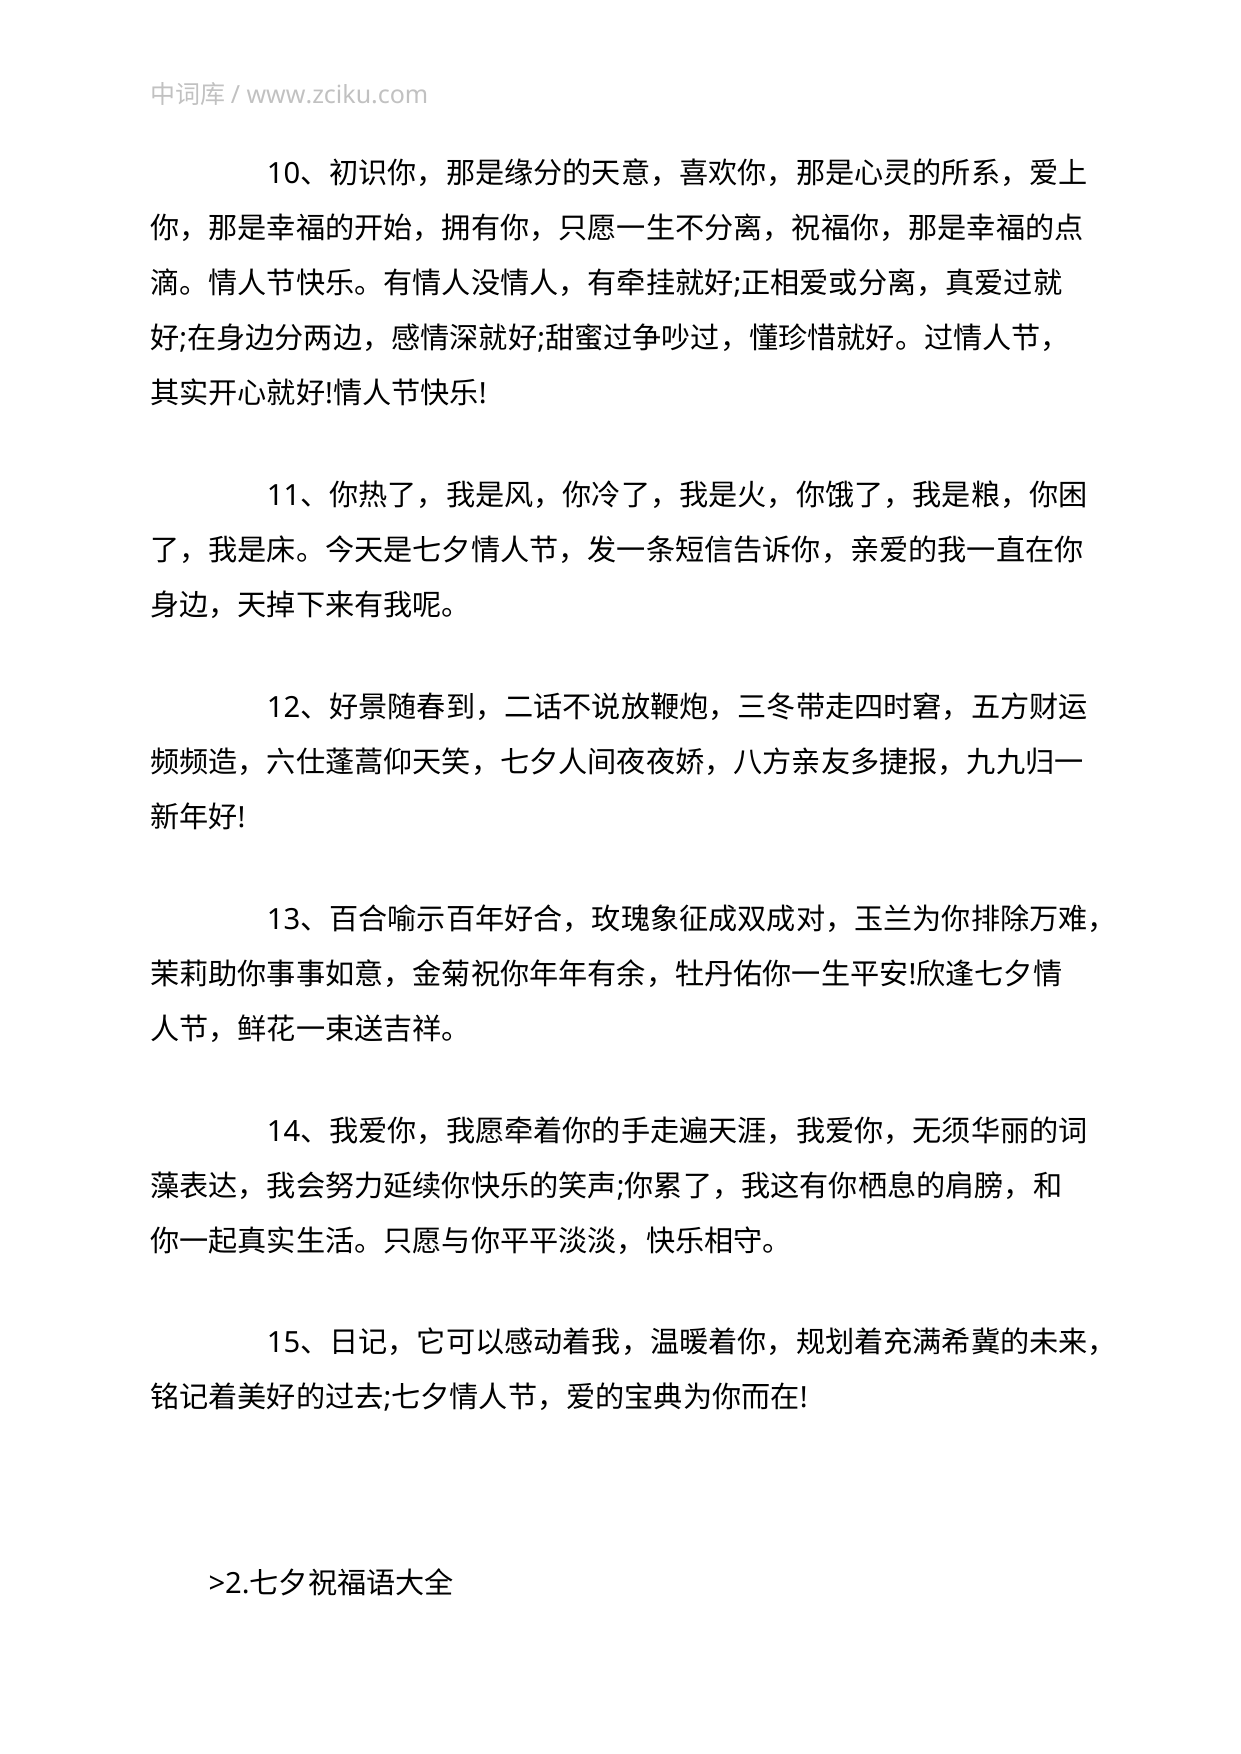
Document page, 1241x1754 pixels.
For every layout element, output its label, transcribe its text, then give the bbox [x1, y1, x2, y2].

text 10、初识你，那是缘分的天意，喜欢你，那是心灵的所系，爱上你，那是幸福的开始，拥有你，只愿一生不分离，祝福你，那是幸福的点滴。情人节快乐。有情人没情人，有牵挂就好;正相爱或分离，真爱过就好;在身边分两边，感情深就好;甜蜜过争吵过，懂珍惜就好。过情人节，其实开心就好!情人节快乐! [150, 150, 1090, 412]
text >2.七夕祝福语大全 [150, 1560, 1090, 1602]
text 15、日记，它可以感动着我，温暖着你，规划着充满希冀的未来，铭记着美好的过去;七夕情人节，爱的宝典为你而在! [150, 1319, 1090, 1416]
text 11、你热了，我是风，你冷了，我是火，你饿了，我是粮，你困了，我是床。今天是七夕情人节，发一条短信告诉你，亲爱的我一直在你身边，天掉下来有我呢。 [150, 472, 1090, 624]
text 14、我爱你，我愿牵着你的手走遍天涯，我爱你，无须华丽的词藻表达，我会努力延续你快乐的笑声;你累了，我这有你栖息的肩膀，和你一起真实生活。只愿与你平平淡淡，快乐相守。 [150, 1107, 1090, 1259]
text 13、百合喻示百年好合，玫瑰象征成双成对，玉兰为你排除万难，茉莉助你事事如意，金菊祝你年年有余，牡丹佑你一生平安!欣逢七夕情人节，鲜花一束送吉祥。 [150, 895, 1090, 1048]
text 12、好景随春到，二话不说放鞭炮，三冬带走四时窘，五方财运频频造，六仕蓬蒿仰天笑，七夕人间夜夜娇，八方亲友多捷报，九九归一新年好! [150, 683, 1090, 836]
